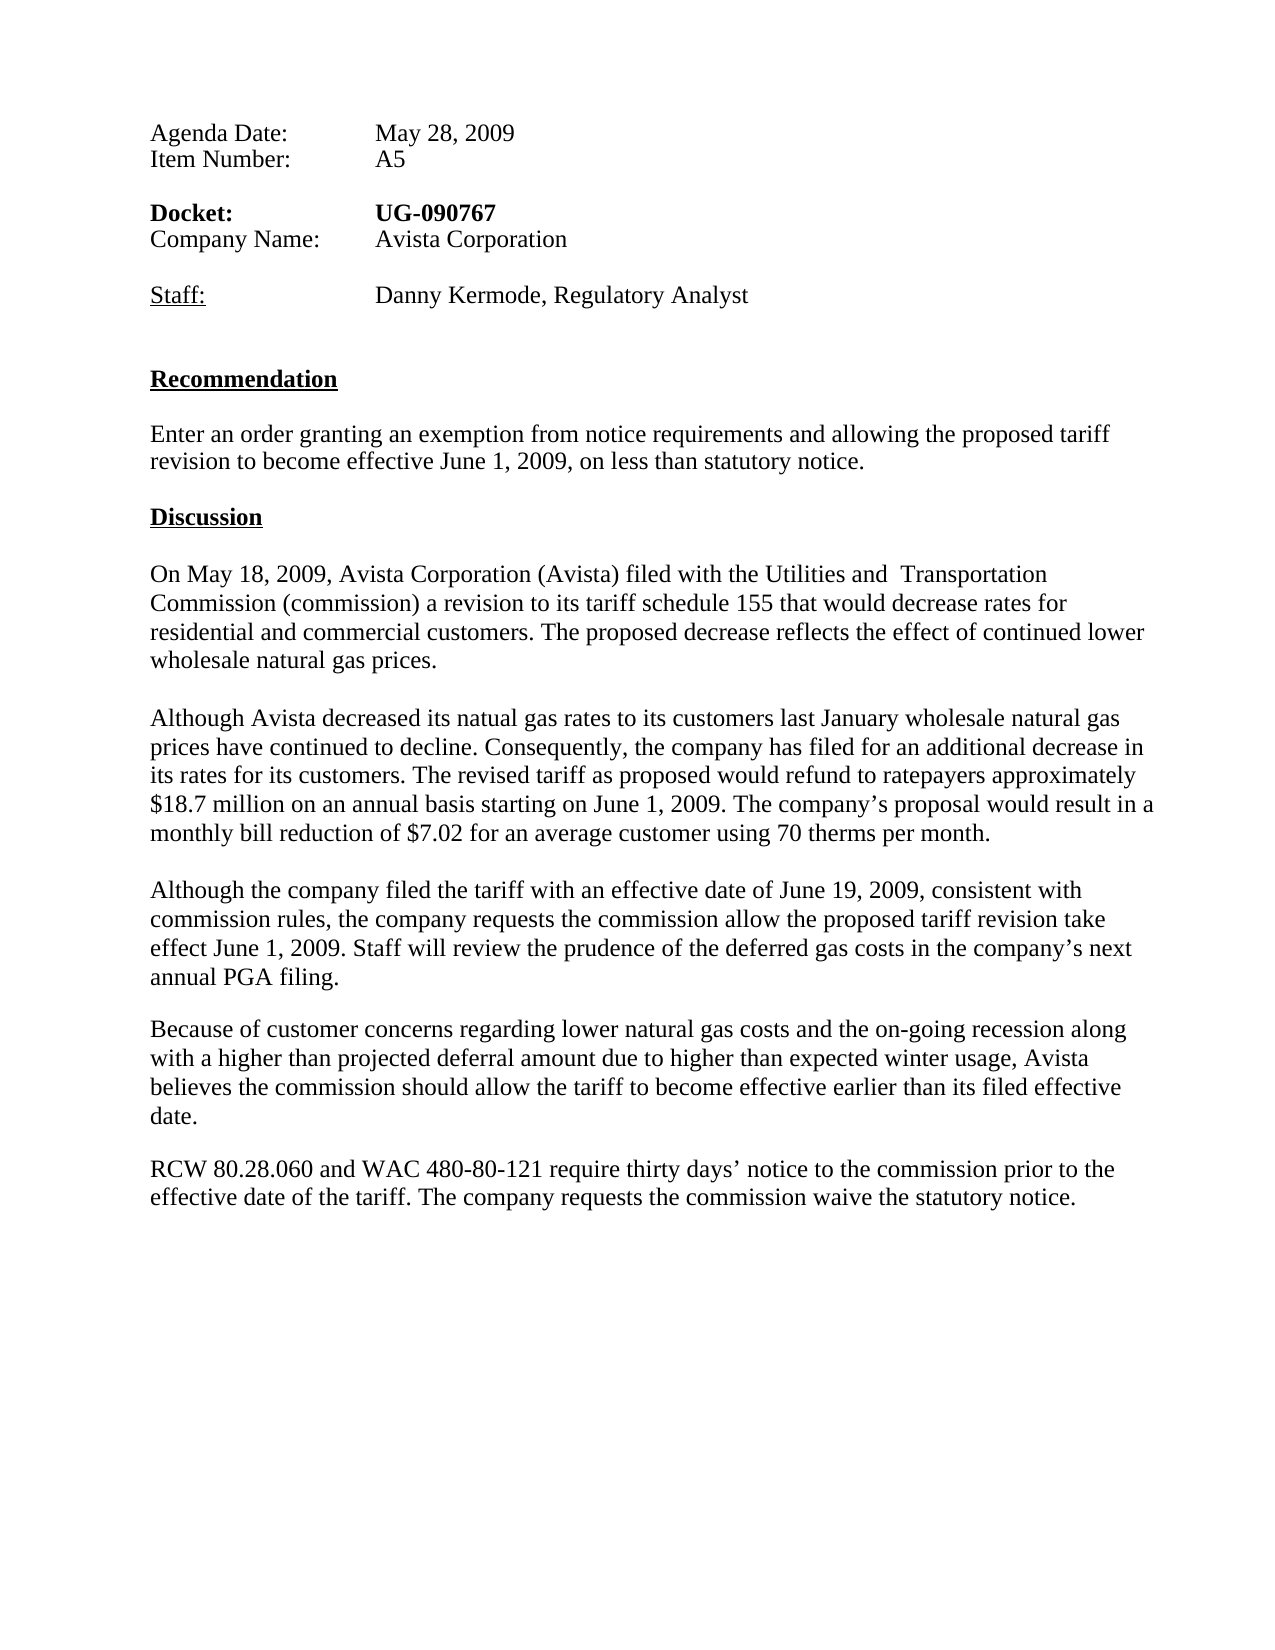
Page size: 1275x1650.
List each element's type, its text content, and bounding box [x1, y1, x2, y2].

text RCW 80.28.060 and WAC 480-80-121 require thirty days’ notice to the commission prior to the effective date of the tariff. The company requests the commission waive the statutory notice. [150, 1154, 1155, 1211]
text Docket: UG-090767 [150, 200, 1155, 227]
text Although the company filed the tariff with an effective date of June 19, 2009, consistent with commission rules, the company requests the commission allow the proposed tariff revision take effect June 1, 2009. Staff will review the prudence of the deferred gas costs in the company’s next annual PGA filing. [150, 876, 1155, 1014]
text Recommendation [150, 366, 1155, 393]
text Discussion [150, 504, 1155, 531]
text Enter an order granting an exemption from notice requirements and allowing the proposed tariff revision to become effective June 1, 2009, on less than statutory notice. [150, 422, 1155, 475]
text Agenda Date: May 28, 2009 [150, 120, 1155, 147]
text Item Number: A5 [150, 147, 1155, 173]
text On May 18, 2009, Avista Corporation (Avista) filed with the Utilities and Transportation Commission (commission) a revision to its tariff schedule 155 that would decrease rates for residential and commercial customers. The proposed decrease reflects the effect of continued lower wholesale natural gas prices. [150, 559, 1155, 674]
text Because of customer concerns regarding lower natural gas costs and the on-going recession along with a higher than projected deferral amount due to higher than expected winter usage, Avista believes the commission should allow the tariff to become effective earlier than its filed effective date. [150, 1014, 1155, 1154]
text Company Name: Avista Corporation [150, 227, 1155, 253]
text Staff: Danny Kermode, Regulatory Analyst [150, 282, 1155, 309]
text Although Avista decreased its natual gas rates to its customers last January wholesale natural gas prices have continued to decline. Consequently, the company has filed for an additional decrease in its rates for its customers. The revised tariff as proposed would refund to ratepayers approximately $18.7 million on an annual basis starting on June 1, 2009. The company’s proposal would result in a monthly bill reduction of $7.02 for an average customer using 70 therms per month. [150, 703, 1155, 847]
